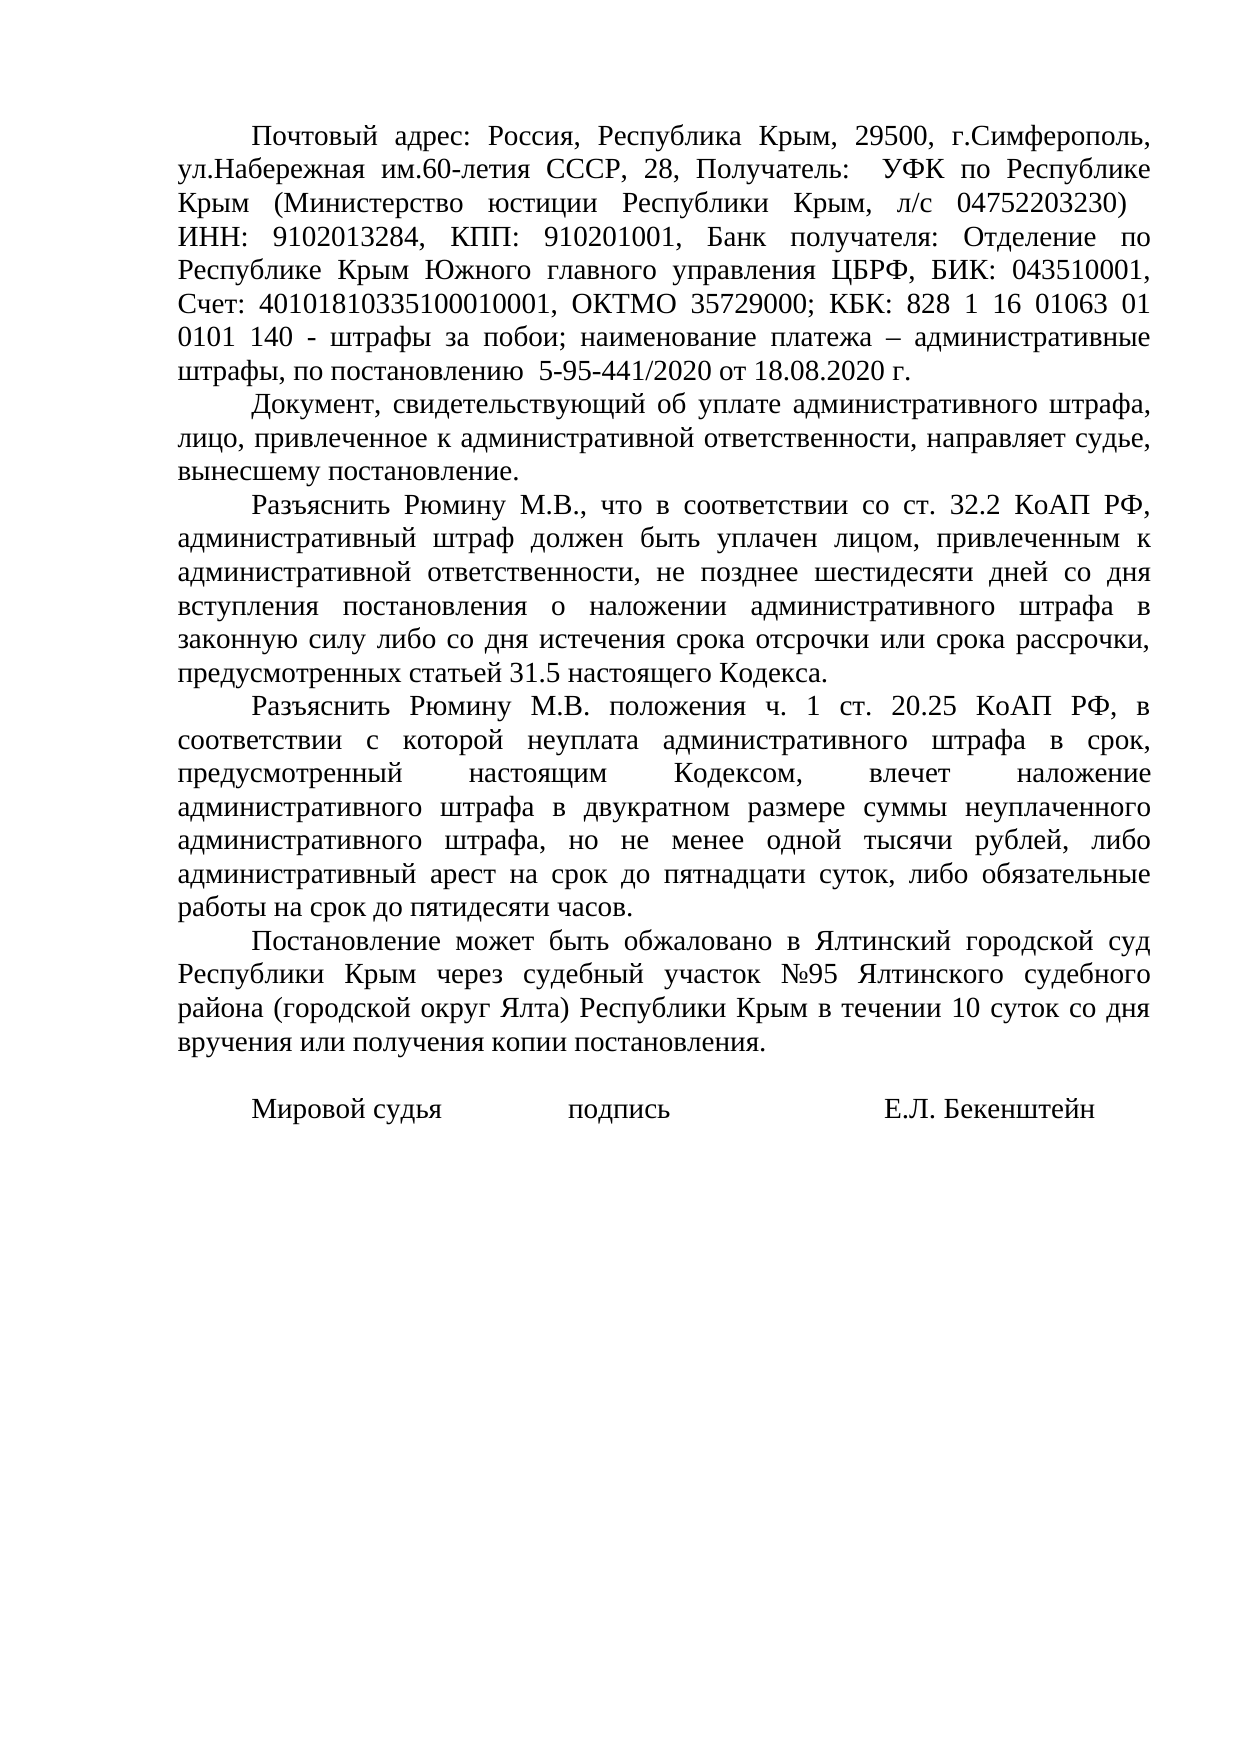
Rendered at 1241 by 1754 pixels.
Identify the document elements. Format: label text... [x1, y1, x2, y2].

text Разъяснить Рюмину М.В., что в соответствии со ст. 32.2 КоАП РФ, административный штраф должен быть уплачен лицом, привлеченным к административной ответственности, не позднее шестидесяти дней со дня вступления постановления о наложении административного штрафа в законную силу либо со дня истечения срока отсрочки или срока рассрочки, предусмотренных статьей 31.5 настоящего Кодекса. [177, 487, 1152, 688]
text Мировой судья подпись Е.Л. Бекенштейн [177, 1091, 1152, 1124]
text Постановление может быть обжаловано в Ялтинский городской суд Республики Крым через судебный участок №95 Ялтинского судебного района (городской округ Ялта) Республики Крым в течении 10 суток со дня вручения или получения копии постановления. [177, 923, 1152, 1057]
text Почтовый адрес: Россия, Республика Крым, 29500, г.Симферополь, ул.Набережная им.60-летия СССР, 28, Получатель: УФК по Республике Крым (Министерство юстиции Республики Крым, л/с 04752203230) ИНН: 9102013284, КПП: 910201001, Банк получателя: Отделение по Республике Крым Южного главного управления ЦБРФ, БИК: 043510001, Счет: 40101810335100010001, ОКТМО 35729000; КБК: 828 1 16 01063 01 0101 140 - штрафы за побои; наименование платежа – административные штрафы, по постановлению 5-95-441/2020 от 18.08.2020 г. [177, 118, 1152, 386]
text Документ, свидетельствующий об уплате административного штрафа, лицо, привлеченное к административной ответственности, направляет судье, вынесшему постановление. [177, 386, 1152, 487]
text Разъяснить Рюмину М.В. положения ч. 1 ст. 20.25 КоАП РФ, в соответствии с которой неуплата административного штрафа в срок, предусмотренный настоящим Кодексом, влечет наложение административного штрафа в двукратном размере суммы неуплаченного административного штрафа, но не менее одной тысячи рублей, либо административный арест на срок до пятнадцати суток, либо обязательные работы на срок до пятидесяти часов. [177, 688, 1152, 923]
